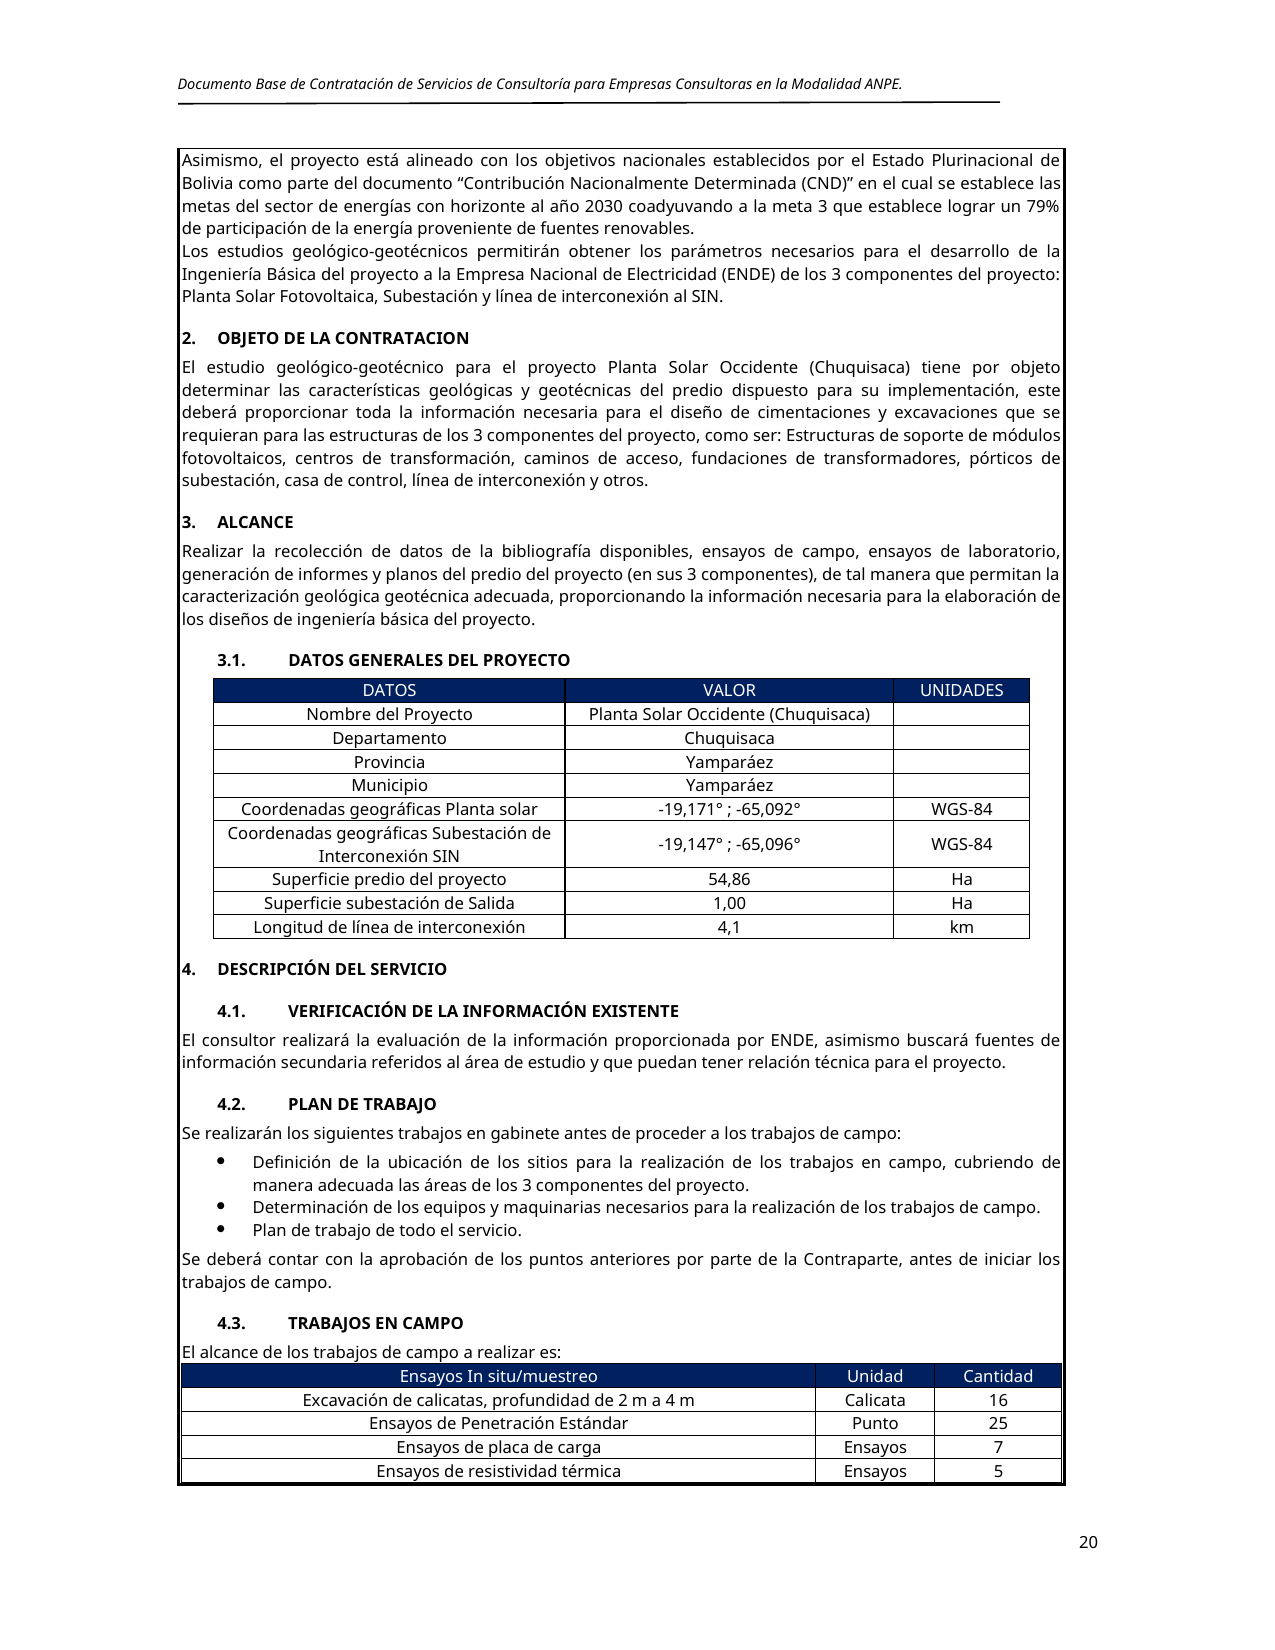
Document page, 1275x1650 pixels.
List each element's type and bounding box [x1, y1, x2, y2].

table_cell [180, 149, 1063, 1483]
